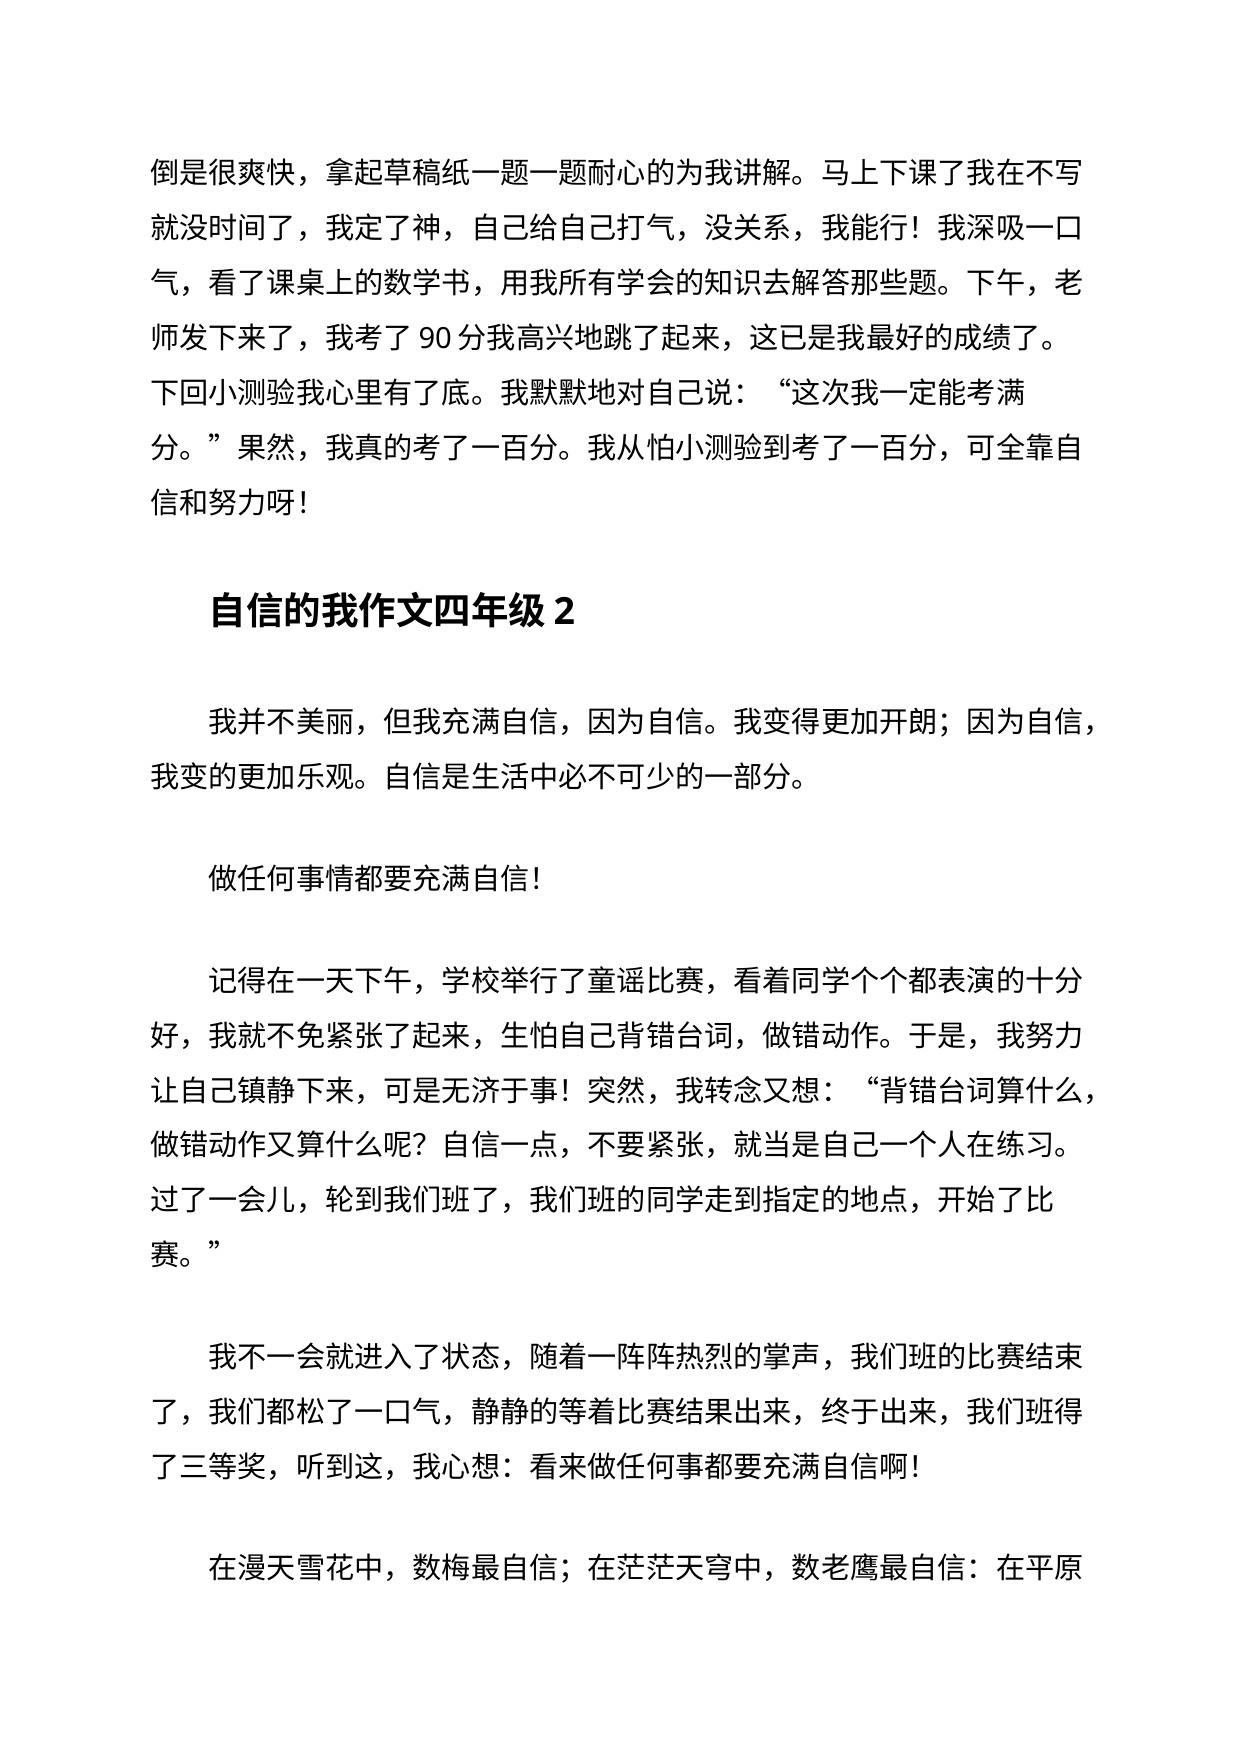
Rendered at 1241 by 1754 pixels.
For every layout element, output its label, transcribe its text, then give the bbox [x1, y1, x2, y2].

text 记得在一天下午，学校举行了童谣比赛，看着同学个个都表演的十分好，我就不免紧张了起来，生怕自己背错台词，做错动作。于是，我努力让自己镇静下来，可是无济于事！突然，我转念又想：“背错台词算什么，做错动作又算什么呢？自信一点，不要紧张，就当是自己一个人在练习。过了一会儿，轮到我们班了，我们班的同学走到指定的地点，开始了比赛。” [150, 957, 1090, 1274]
text 我不一会就进入了状态，随着一阵阵热烈的掌声，我们班的比赛结束了，我们都松了一口气，静静的等着比赛结果出来，终于出来，我们班得了三等奖，听到这，我心想：看来做任何事都要充满自信啊！ [150, 1333, 1090, 1486]
text 做任何事情都要充满自信！ [150, 856, 1090, 898]
text 自信的我作文四年级2 [150, 581, 1090, 636]
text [150, 150, 1090, 522]
text 我并不美丽，但我充满自信，因为自信。我变得更加开朗；因为自信，我变的更加乐观。自信是生活中必不可少的一部分。 [150, 699, 1090, 796]
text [150, 1545, 1090, 1587]
